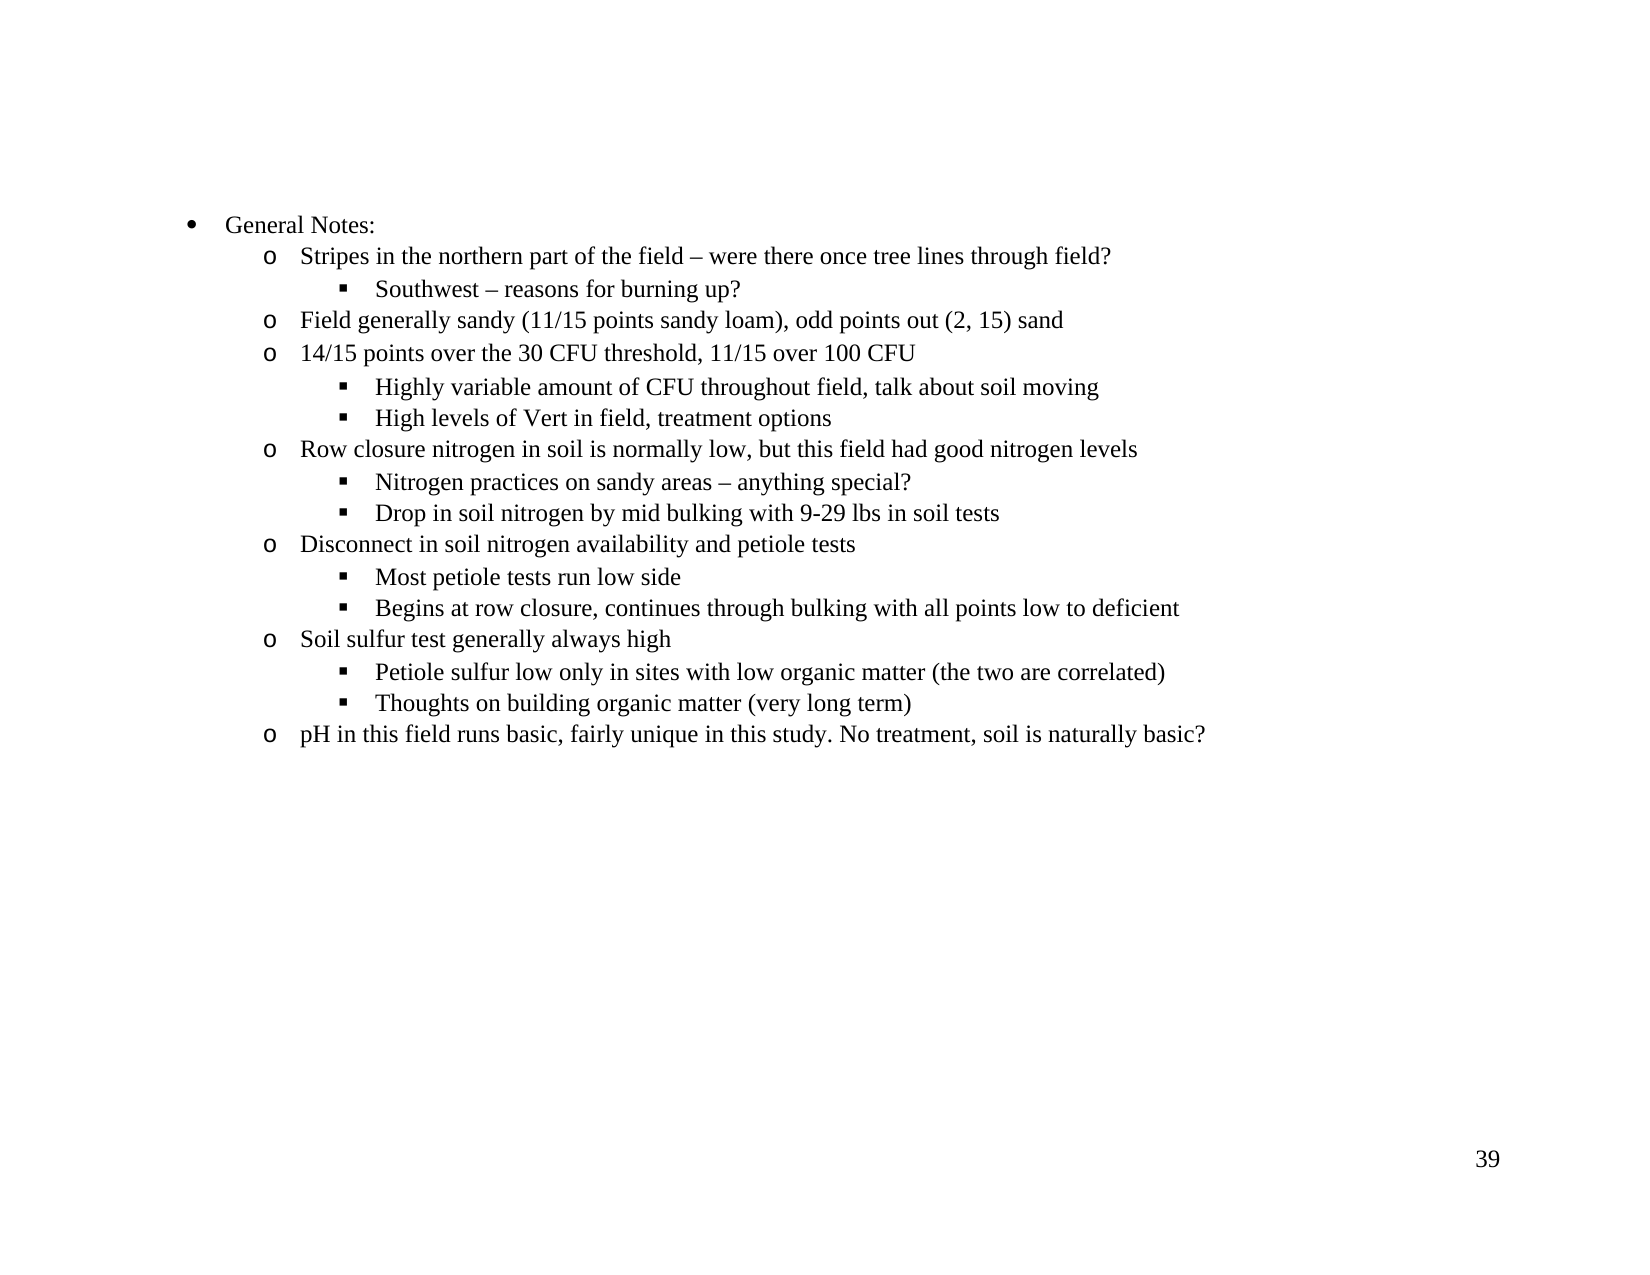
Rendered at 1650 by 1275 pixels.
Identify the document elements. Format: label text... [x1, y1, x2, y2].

list pH in this field runs basic, fairly unique in this study. No treatment, soil is naturally basic? [262, 719, 1500, 750]
list Petiole sulfur low only in sites with low organic matter (the two are correlated) [337, 657, 1500, 686]
list Stripes in the northern part of the field – were there once tree lines through field? [262, 241, 1500, 272]
list Disconnect in soil nitrogen availability and petiole tests [262, 529, 1500, 560]
list General Notes: [187, 210, 1500, 238]
list Nitrogen practices on sandy areas – anything special? [337, 467, 1500, 496]
list Drop in soil nitrogen by mid bulking with 9-29 lbs in soil tests [337, 498, 1500, 527]
list Thoughts on building organic matter (very long term) [337, 688, 1500, 717]
list Southwest – reasons for burning up? [337, 274, 1500, 303]
list Begins at row closure, continues through bulking with all points low to deficient [337, 593, 1500, 622]
list Highly variable amount of CFU throughout field, talk about soil moving [337, 372, 1500, 400]
list Soil sulfur test generally always high [262, 624, 1500, 655]
list Row closure nitrogen in soil is normally low, but this field had good nitrogen levels [262, 434, 1500, 464]
list 14/15 points over the 30 CFU threshold, 11/15 over 100 CFU [262, 338, 1500, 369]
list Field generally sandy (11/15 points sandy loam), odd points out (2, 15) sand [262, 305, 1500, 336]
list Most petiole tests run low side [337, 562, 1500, 591]
list High levels of Vert in field, treatment options [337, 403, 1500, 431]
